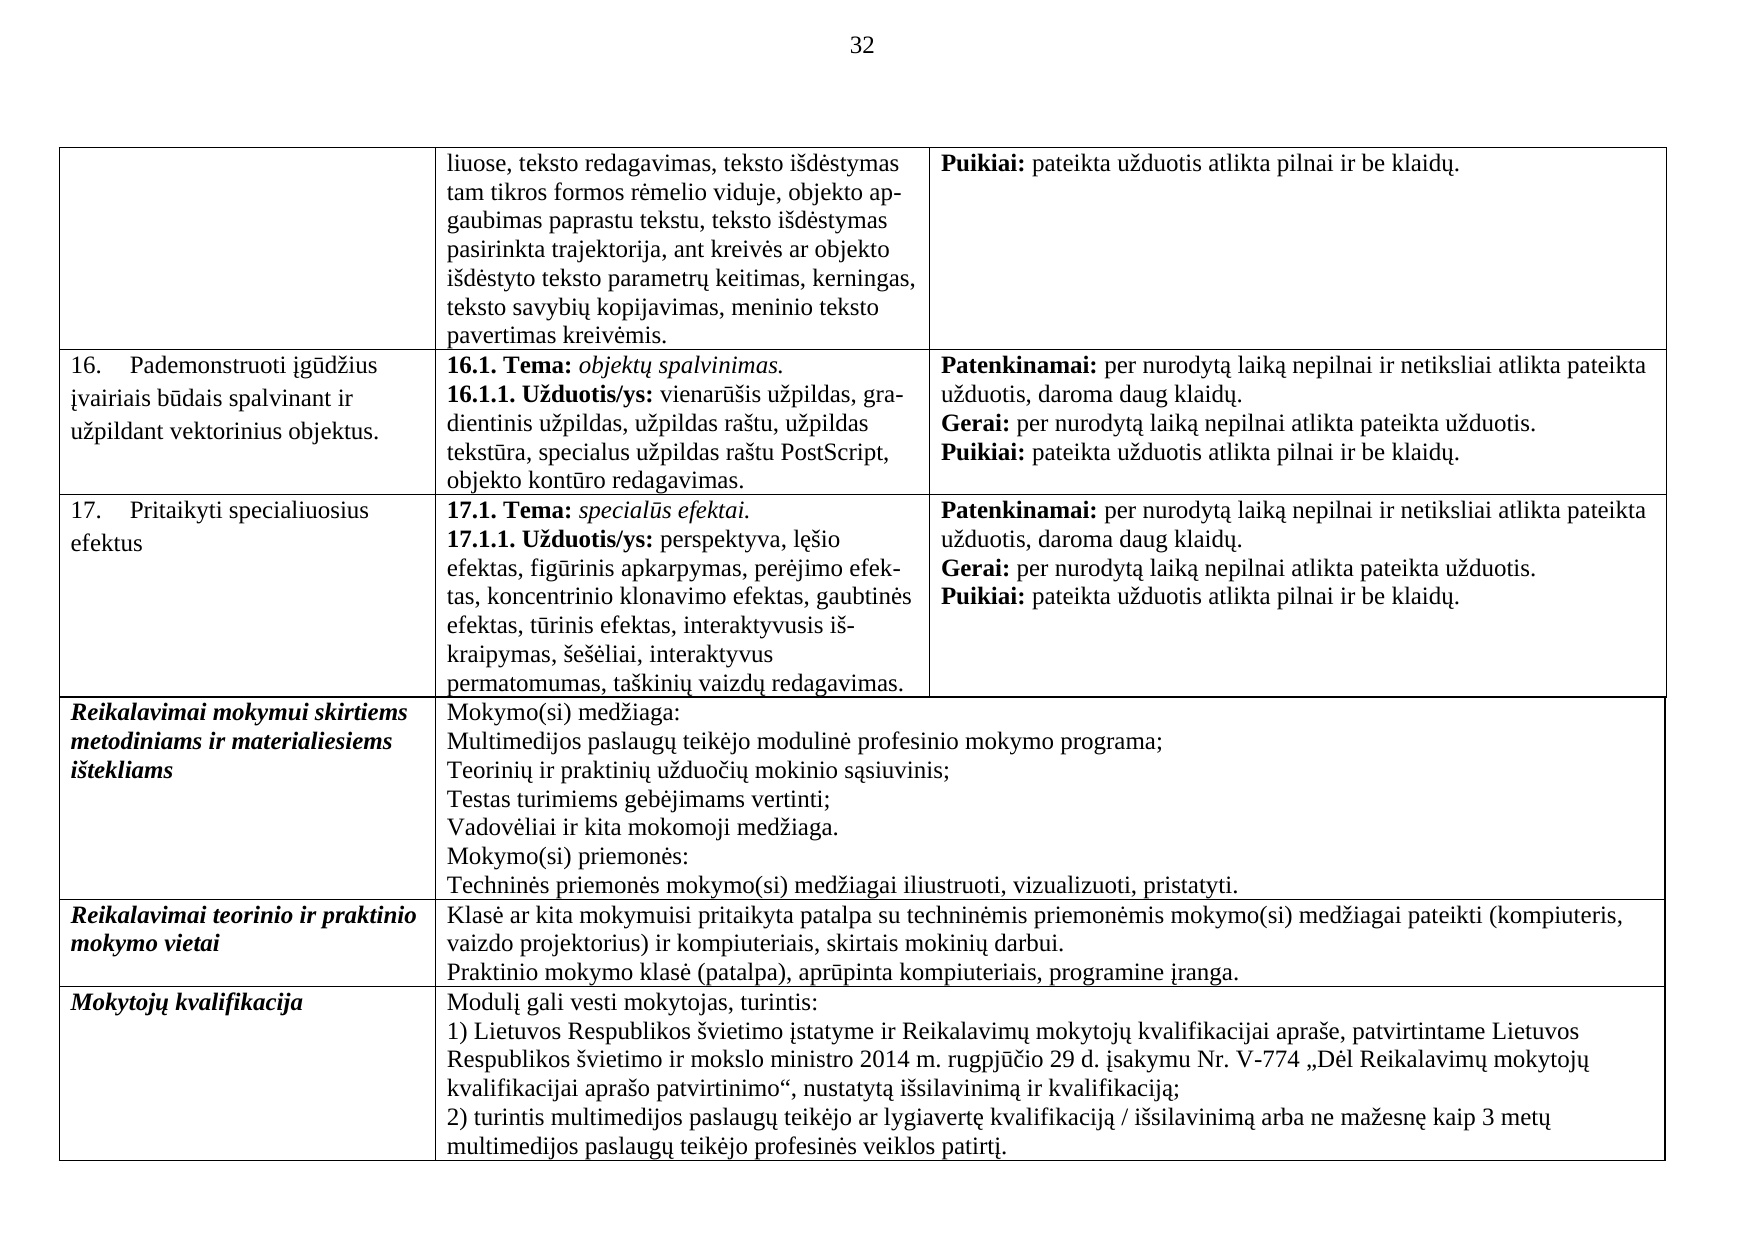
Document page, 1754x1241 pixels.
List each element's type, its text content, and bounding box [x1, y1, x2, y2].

table_cell 17.1. Tema: specialūs efektai. 17.1.1. Užduotis/ys: perspektyva, lęšio efektas, figūrinis apkarpymas, perėjimo efektas, koncentrinio klonavimo efektas, gaubtinės efektas, tūrinis efektas, interaktyvusis iškraipymas, šešėliai, interaktyvus permatomumas, taškinių vaizdų redagavimas. [436, 495, 929, 696]
table_cell Pritaikyti specialiuosius efektus [60, 495, 435, 696]
table_cell Reikalavimai mokymui skirtiems metodiniams ir materialiesiems ištekliams [60, 698, 435, 899]
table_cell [930, 148, 1666, 349]
table_cell Pademonstruoti įgūdžius įvairiais būdais spalvinant ir užpildant vektorinius objektus. [60, 350, 435, 494]
table_cell Klasė ar kita mokymuisi pritaikyta patalpa su techninėmis priemonėmis mokymo(si) medžiagai pateikti (kompiuteris, vaizdo projektorius) ir kompiuteriais, skirtais mokinių darbui. Praktinio mokymo klasė (patalpa), aprūpinta kompiuteriais, programine įranga. [436, 900, 1664, 986]
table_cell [436, 148, 929, 349]
table_cell 16.1. Tema: objektų spalvinimas. 16.1.1. Užduotis/ys: vienarūšis užpildas, gradientinis užpildas, užpildas raštu, užpildas tekstūra, specialus užpildas raštu PostScript, objekto kontūro redagavimas. [436, 350, 929, 494]
table_cell Modulį gali vesti mokytojas, turintis: 1) Lietuvos Respublikos švietimo įstatyme ir Reikalavimų mokytojų kvalifikacijai apraše, patvirtintame Lietuvos Respublikos švietimo ir mokslo ministro 2014 m. rugpjūčio 29 d. įsakymu Nr. V-774 „Dėl Reikalavimų mokytojų kvalifikacijai aprašo patvirtinimo“, nustatytą išsilavinimą ir kvalifikaciją; 2) turintis multimedijos paslaugų teikėjo ar lygiavertę kvalifikaciją / išsilavinimą arba ne mažesnę kaip 3 metų multimedijos paslaugų teikėjo profesinės veiklos patirtį. [436, 987, 1664, 1159]
table_cell Mokymo(si) medžiaga: Multimedijos paslaugų teikėjo modulinė profesinio mokymo programa; Teorinių ir praktinių užduočių mokinio sąsiuvinis; Testas turimiems gebėjimams vertinti; Vadovėliai ir kita mokomoji medžiaga. Mokymo(si) priemonės: Techninės priemonės mokymo(si) medžiagai iliustruoti, vizualizuoti, pristatyti. [436, 698, 1664, 899]
table_cell Mokytojų kvalifikacija [60, 987, 435, 1159]
table_cell Reikalavimai teorinio ir praktinio mokymo vietai [60, 900, 435, 986]
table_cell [60, 148, 435, 349]
